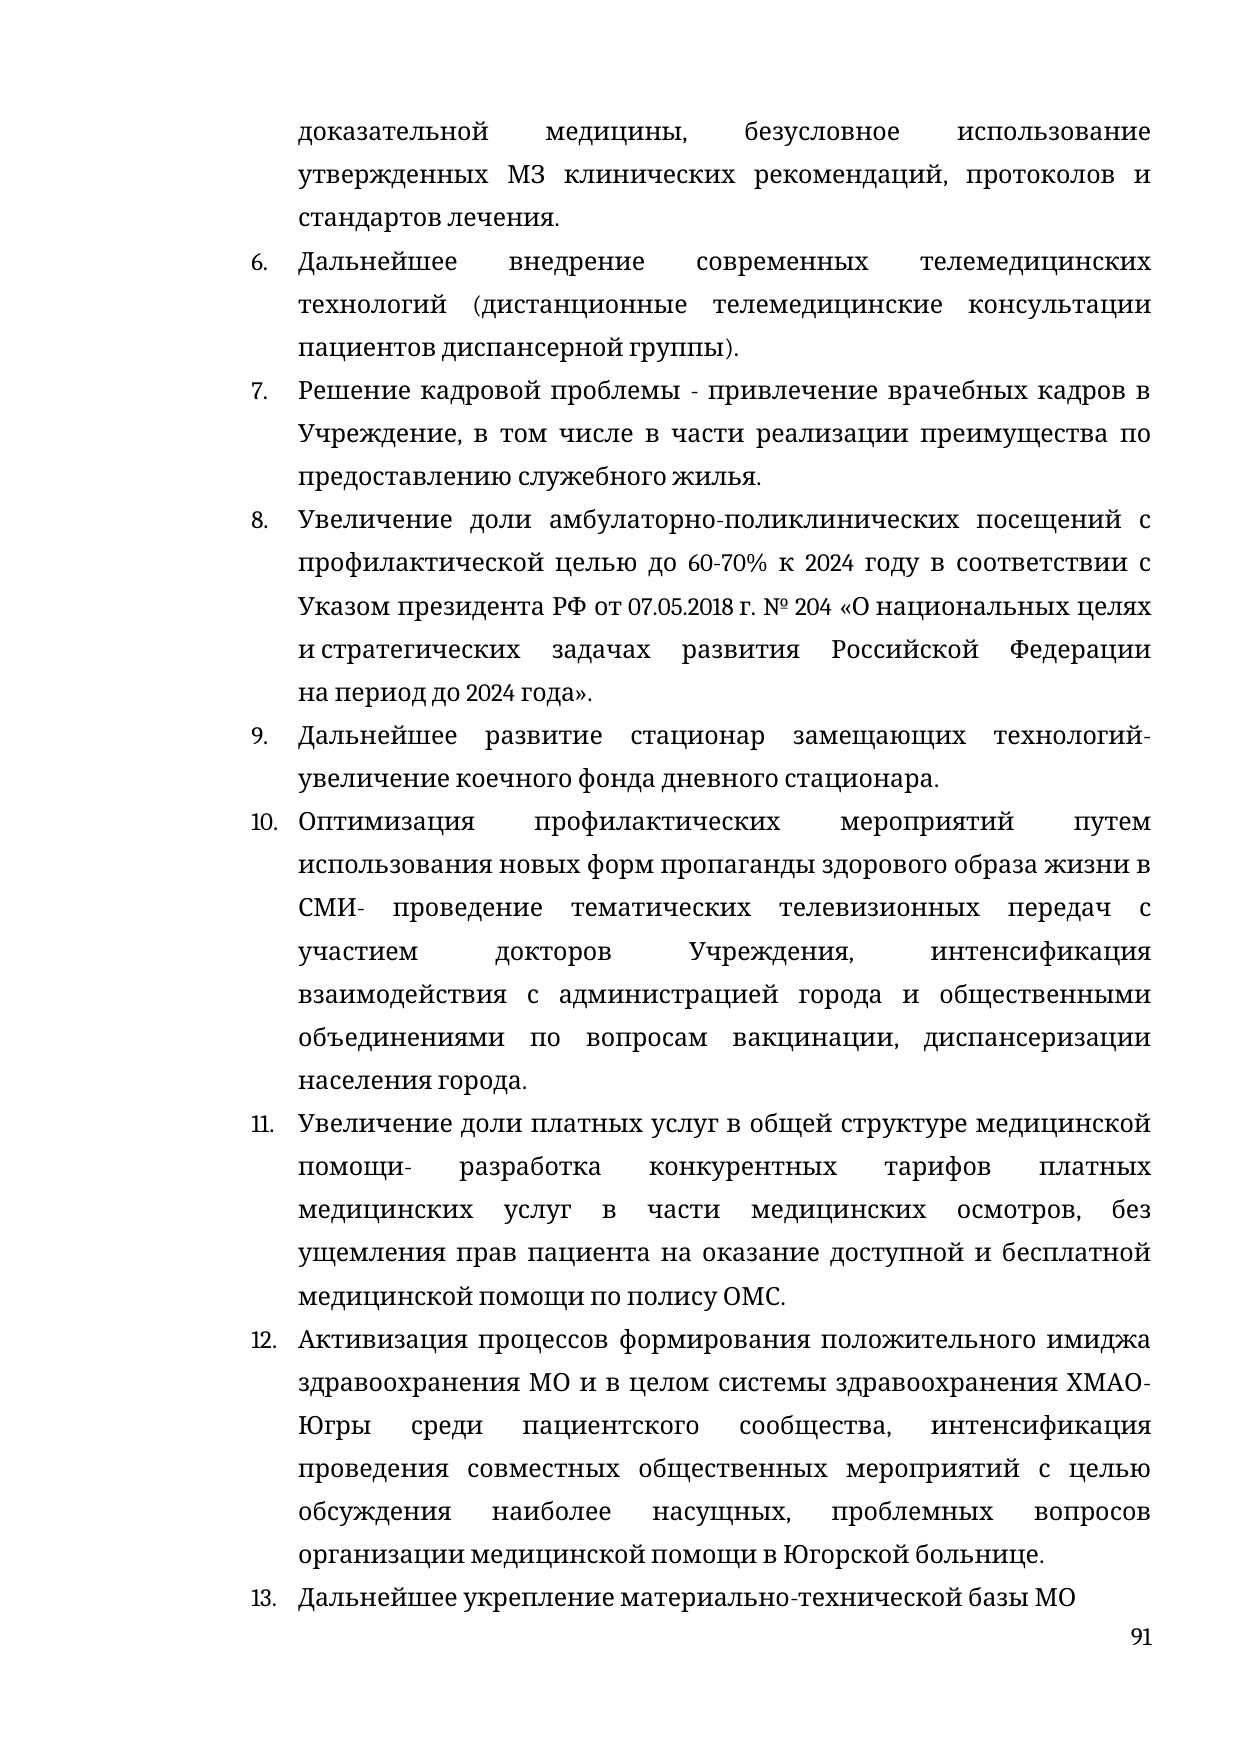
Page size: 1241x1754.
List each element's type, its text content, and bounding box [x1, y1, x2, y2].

list Оптимизация профилактических мероприятий путем использования новых форм пропаганды здорового образа жизни в СМИ- проведение тематических телевизионных передач с участием докторов Учреждения, интенсификация взаимодействия с администрацией города и общественными объединениями по вопросам вакцинации, диспансеризации населения города. [251, 808, 1152, 1096]
list Дальнейшее развитие стационар замещающих технологий- увеличение коечного фонда дневного стационара. [251, 722, 1152, 794]
list Активизация процессов формирования положительного имиджа здравоохранения МО и в целом системы здравоохранения ХМАО-Югры среди пациентского сообщества, интенсификация проведения совместных общественных мероприятий с целью обсуждения наиболее насущных, проблемных вопросов организации медицинской помощи в Югорской больнице. [251, 1326, 1152, 1570]
list Увеличение доли платных услуг в общей структуре медицинской помощи- разработка конкурентных тарифов платных медицинских услуг в части медицинских осмотров, без ущемления прав пациента на оказание доступной и бесплатной медицинской помощи по полису ОМС. [251, 1110, 1152, 1311]
list Увеличение доли амбулаторно-поликлинических посещений с профилактической целью до 60-70% к 2024 году в соответствии с Указом президента РФ от 07.05.2018 г. № 204 «О национальных целях и стратегических задачах развития Российской Федерации на период до 2024 года». [251, 506, 1152, 707]
list Дальнейшее внедрение современных телемедицинских технологий (дистанционные телемедицинские консультации пациентов диспансерной группы). [251, 247, 1152, 362]
list Дальнейшее укрепление материально-технической базы МО [251, 1584, 1152, 1613]
list Решение кадровой проблемы - привлечение врачебных кадров в Учреждение, в том числе в части реализации преимущества по предоставлению служебного жилья. [251, 377, 1152, 492]
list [251, 118, 1152, 233]
